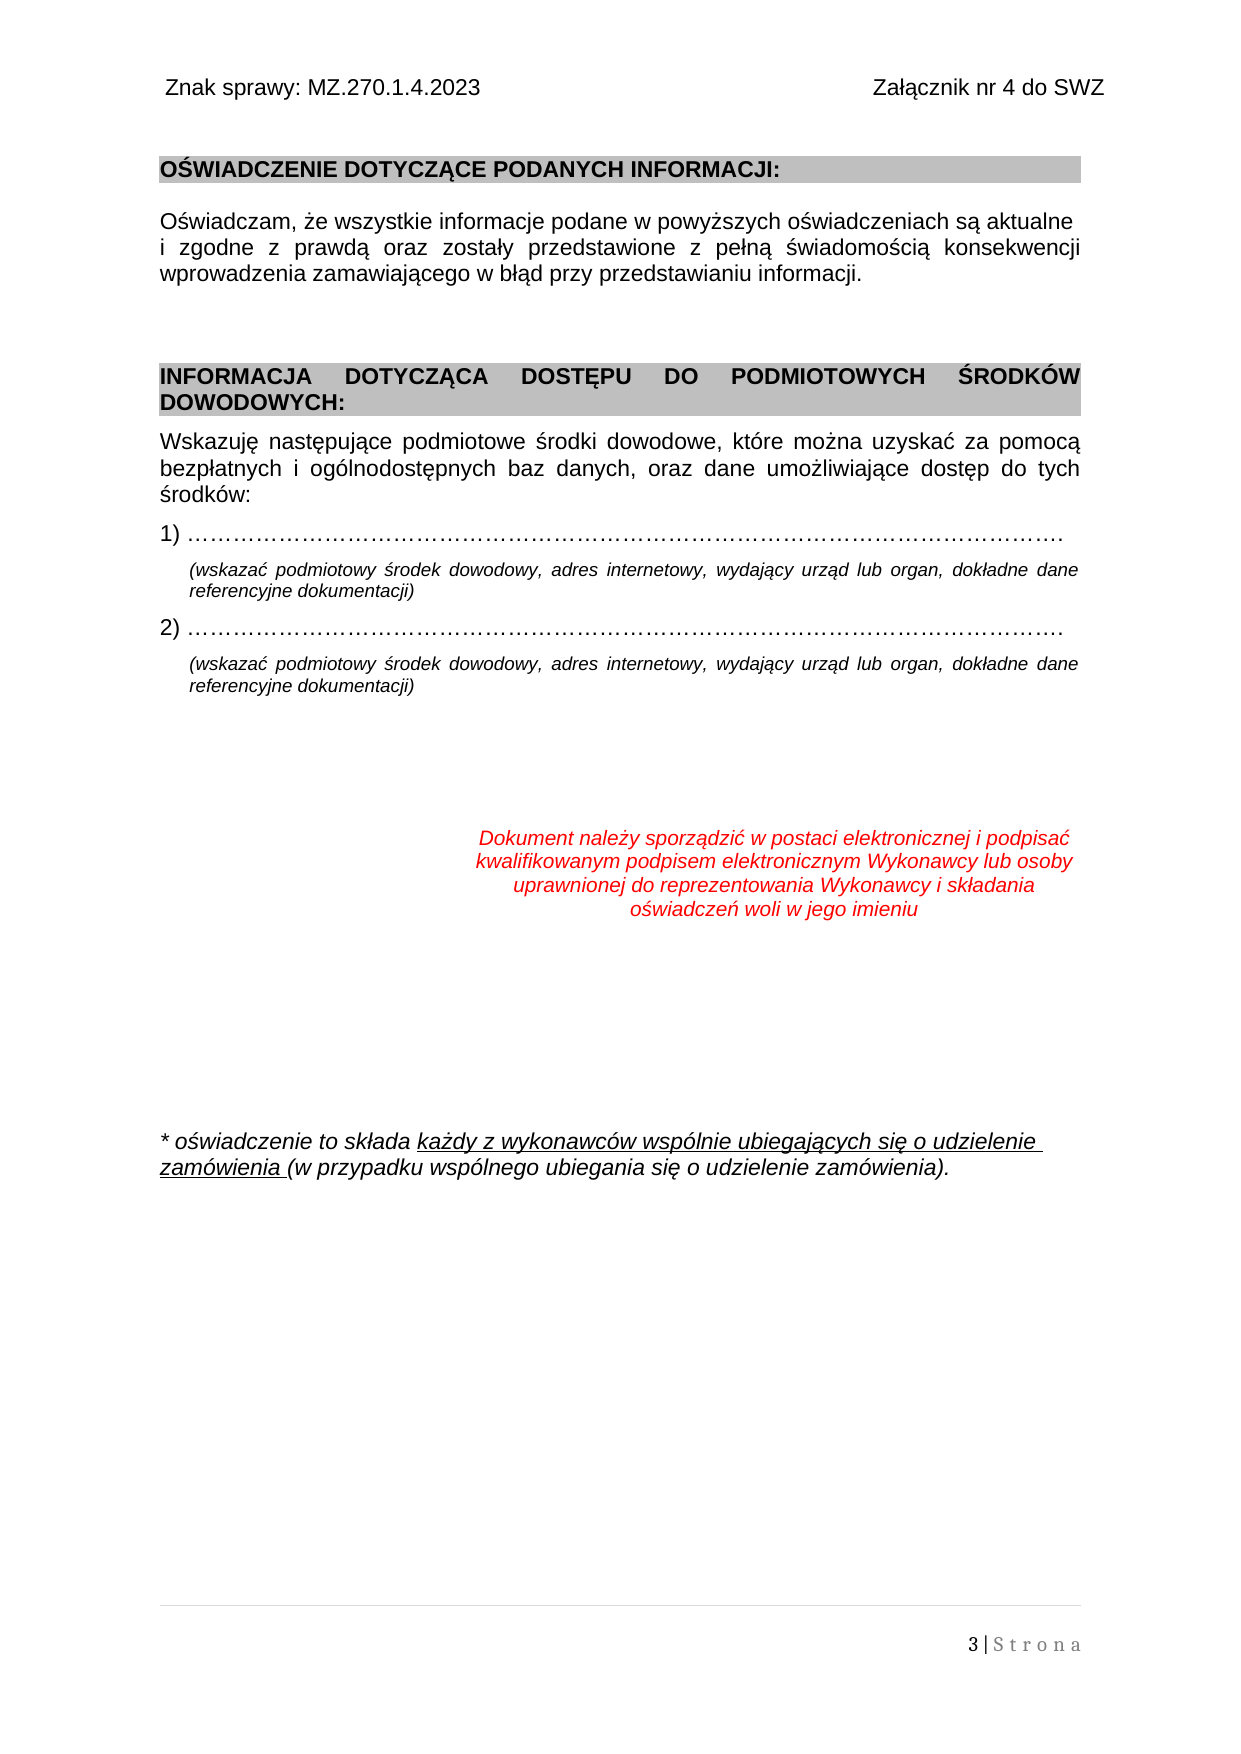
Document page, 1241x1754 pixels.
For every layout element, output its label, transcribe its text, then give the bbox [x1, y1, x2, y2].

text Dokument należy sporządzić w postaci elektronicznej i podpisać kwalifikowanym podpisem elektronicznym Wykonawcy lub osoby uprawnionej do reprezentowania Wykonawcy i składania oświadczeń woli w jego imieniu [469, 825, 1081, 921]
text 1) ……………………………………………………………………………………………………. [159, 520, 1081, 546]
text (wskazać podmiotowy środek dowodowy, adres internetowy, wydający urząd lub organ, dokładne dane referencyjne dokumentacji) [189, 559, 1081, 602]
text Oświadczam, że wszystkie informacje podane w powyższych oświadczeniach są aktualne i zgodne z prawdą oraz zostały przedstawione z pełną świadomością konsekwencji wprowadzenia zamawiającego w błąd przy przedstawianiu informacji. [159, 208, 1081, 287]
text INFORMACJA DOTYCZĄCA DOSTĘPU DO PODMIOTOWYCH ŚRODKÓW DOWODOWYCH: [159, 363, 1081, 416]
text 2) ……………………………………………………………………………………………………. [159, 614, 1081, 641]
text OŚWIADCZENIE DOTYCZĄCE PODANYCH INFORMACJI: [159, 156, 1081, 183]
text (wskazać podmiotowy środek dowodowy, adres internetowy, wydający urząd lub organ, dokładne dane referencyjne dokumentacji) [189, 653, 1081, 696]
text Wskazuję następujące podmiotowe środki dowodowe, które można uzyskać za pomocą bezpłatnych i ogólnodostępnych baz danych, oraz dane umożliwiające dostęp do tych środków: [159, 428, 1081, 507]
text * oświadczenie to składa każdy z wykonawców wspólnie ubiegających się o udzielenie zamówienia (w przypadku wspólnego ubiegania się o udzielenie zamówienia). [159, 1128, 1081, 1181]
